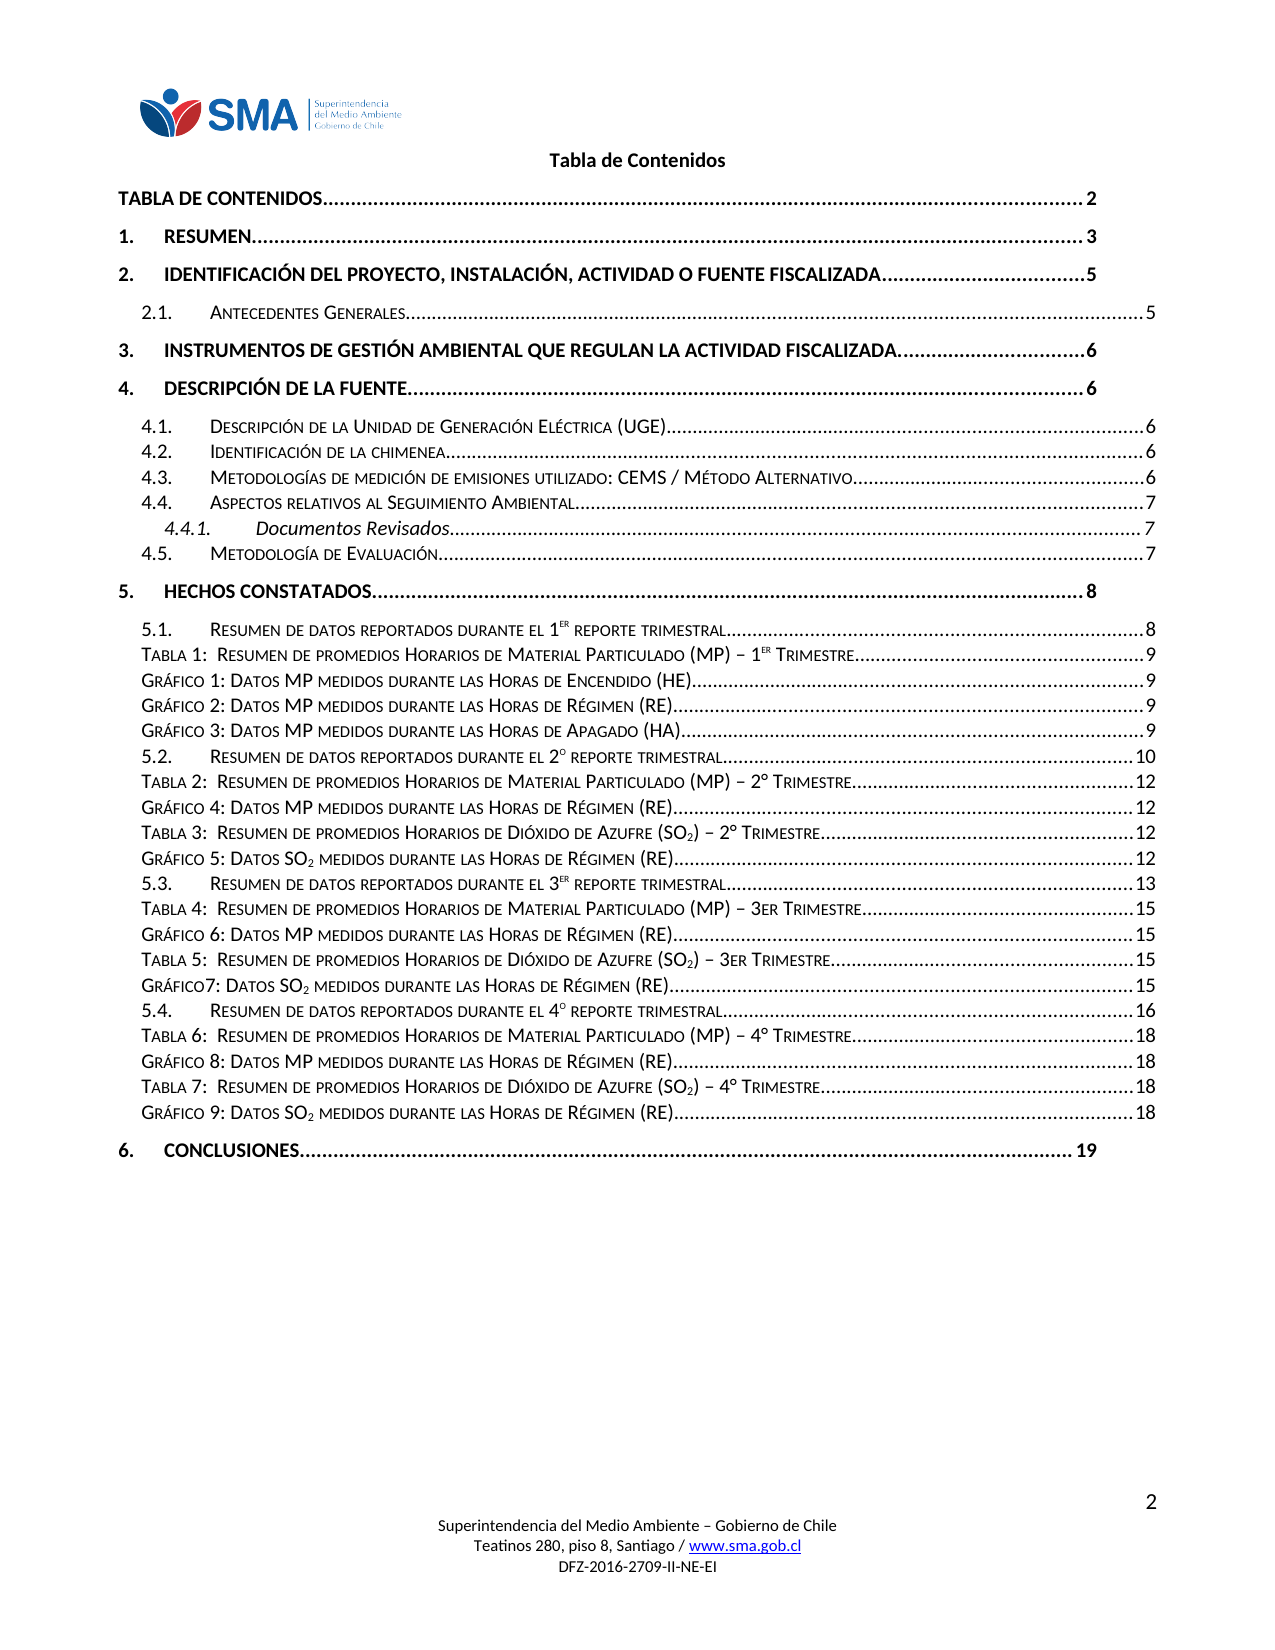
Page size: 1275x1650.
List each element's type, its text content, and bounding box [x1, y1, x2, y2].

text 4.4. Aspectos relativos al Seguimiento Ambiental 7 [141, 489, 1157, 515]
text 4.2. Identificación de la chimenea. 6 [141, 438, 1157, 464]
text 4.5. Metodología de Evaluación 7 [141, 540, 1157, 566]
text 2. IDENTIFICACIÓN DEL PROYECTO, INSTALACIÓN, ACTIVIDAD O FUENTE FISCALIZADA 5 [118, 261, 1157, 287]
text 1. RESUMEN. 3 [118, 223, 1157, 249]
text Tabla de Contenidos 2 [118, 186, 1157, 211]
text Tabla 3: Resumen de promedios Horarios de Dióxido de Azufre (SO2) – 2° Trimestre 12 [141, 819, 1157, 845]
text Tabla 4: Resumen de promedios Horarios de Material Particulado (MP) – 3er Trimestre 15 [141, 896, 1157, 921]
text Tabla 7: Resumen de promedios Horarios de Dióxido de Azufre (SO2) – 4° Trimestre 18 [141, 1073, 1157, 1099]
text Gráfico 2: Datos MP medidos durante las Horas de Régimen (RE) 9 [141, 692, 1157, 718]
text Gráfico 3: Datos MP medidos durante las Horas de Apagado (HA) 9 [141, 718, 1157, 743]
text Gráfico 5: Datos SO2 medidos durante las Horas de Régimen (RE) 12 [141, 845, 1157, 870]
text Tabla 5: Resumen de promedios Horarios de Dióxido de Azufre (SO2) – 3er Trimestre 15 [141, 946, 1157, 972]
text 3. INSTRUMENTOS DE GESTIÓN AMBIENTAL QUE REGULAN LA ACTIVIDAD FISCALIZADA. 6 [118, 337, 1157, 363]
picture [118, 73, 416, 148]
text Gráfico 1: Datos MP medidos durante las Horas de Encendido (HE) 9 [141, 667, 1157, 692]
text Tabla 1: Resumen de promedios Horarios de Material Particulado (MP) – 1er Trimestre 9 [141, 641, 1157, 667]
text 2.1. Antecedentes Generales 5 [141, 299, 1157, 325]
text 5.1. Resumen de datos reportados durante el 1er reporte trimestral. 8 [141, 616, 1157, 641]
text 5.4. Resumen de datos reportados durante el 4o reporte trimestral. 16 [141, 997, 1157, 1023]
text 4.3. Metodologías de medición de emisiones utilizado: CEMS / Método Alternativo. 6 [141, 464, 1157, 489]
text Gráfico 4: Datos MP medidos durante las Horas de Régimen (RE) 12 [141, 794, 1157, 819]
text Tabla 6: Resumen de promedios Horarios de Material Particulado (MP) – 4° Trimestre 18 [141, 1023, 1157, 1048]
text 6. CONCLUSIONES. 19 [118, 1137, 1157, 1162]
text 5.3. Resumen de datos reportados durante el 3er reporte trimestral. 13 [141, 870, 1157, 896]
text 4.1. Descripción de la Unidad de Generación Eléctrica (UGE). 6 [141, 413, 1157, 438]
subtitle Tabla de Contenidos [118, 148, 1157, 173]
text 5. HECHOS CONSTATADOS. 8 [118, 578, 1157, 603]
text Tabla 2: Resumen de promedios Horarios de Material Particulado (MP) – 2° Trimestre 12 [141, 768, 1157, 794]
text Gráfico7: Datos SO2 medidos durante las Horas de Régimen (RE) 15 [141, 972, 1157, 997]
text 4. DESCRIPCIÓN DE LA FUENTE. 6 [118, 375, 1157, 401]
text Gráfico 8: Datos MP medidos durante las Horas de Régimen (RE) 18 [141, 1048, 1157, 1073]
text Gráfico 9: Datos SO2 medidos durante las Horas de Régimen (RE) 18 [141, 1099, 1157, 1124]
text Gráfico 6: Datos MP medidos durante las Horas de Régimen (RE) 15 [141, 921, 1157, 946]
text 4.4.1. Documentos Revisados 7 [164, 515, 1157, 540]
text 5.2. Resumen de datos reportados durante el 2o reporte trimestral. 10 [141, 743, 1157, 768]
